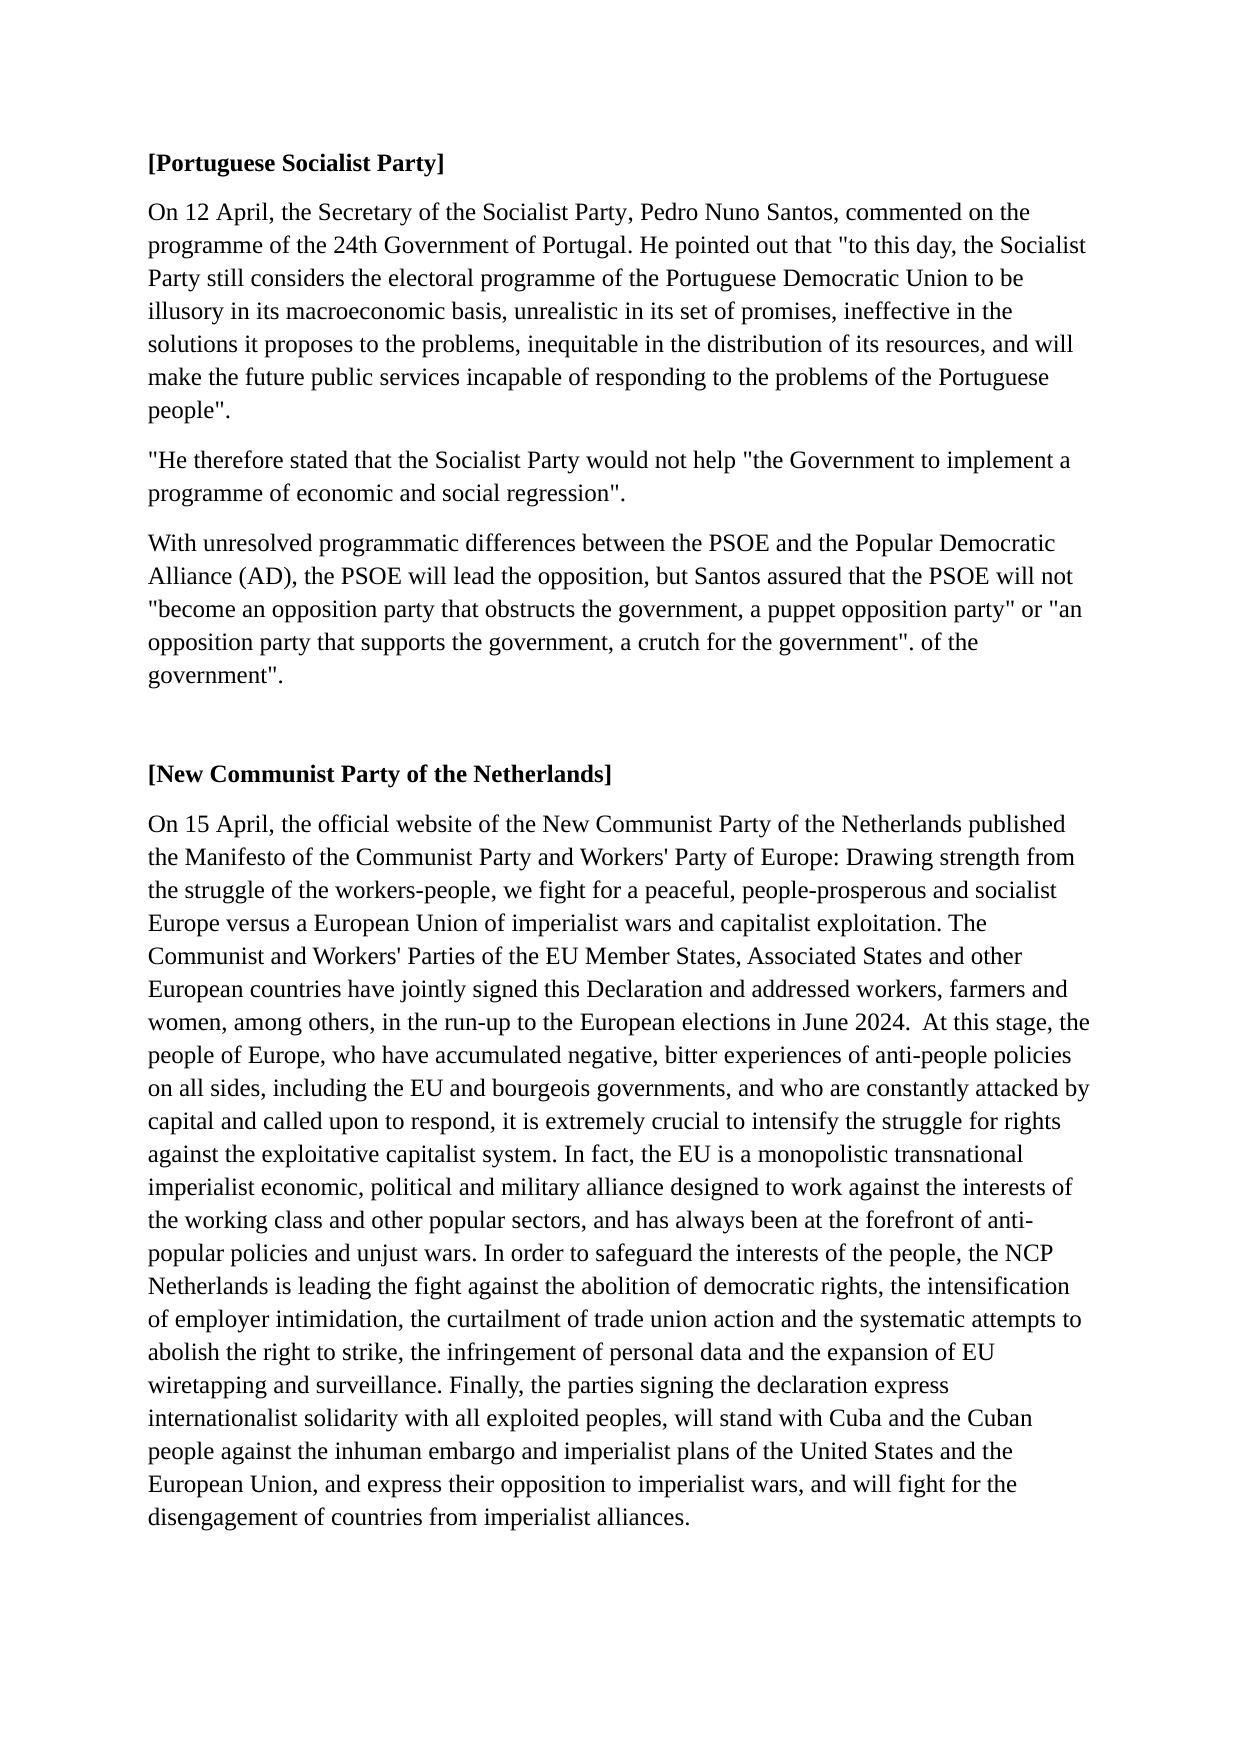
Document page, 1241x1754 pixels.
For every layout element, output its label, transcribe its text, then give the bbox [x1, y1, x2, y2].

text With unresolved programmatic differences between the PSOE and the Popular Democratic Alliance (AD), the PSOE will lead the opposition, but Santos assured that the PSOE will not "become an opposition party that obstructs the government, a puppet opposition party" or "an opposition party that supports the government, a crutch for the government". of the government". [148, 528, 1093, 689]
text [New Communist Party of the Netherlands] [148, 759, 1093, 788]
text On 15 April, the official website of the New Communist Party of the Netherlands published the Manifesto of the Communist Party and Workers' Party of Europe: Drawing strength from the struggle of the workers-people, we fight for a peaceful, people-prosperous and socialist Europe versus a European Union of imperialist wars and capitalist exploitation. The Communist and Workers' Parties of the EU Member States, Associated States and other European countries have jointly signed this Declaration and addressed workers, farmers and women, among others, in the run-up to the European elections in June 2024. At this stage, the people of Europe, who have accumulated negative, bitter experiences of anti-people policies on all sides, including the EU and bourgeois governments, and who are constantly attacked by capital and called upon to respond, it is extremely crucial to intensify the struggle for rights against the exploitative capitalist system. In fact, the EU is a monopolistic transnational imperialist economic, political and military alliance designed to work against the interests of the working class and other popular sectors, and has always been at the forefront of anti-popular policies and unjust wars. In order to safeguard the interests of the people, the NCP Netherlands is leading the fight against the abolition of democratic rights, the intensification of employer intimidation, the curtailment of trade union action and the systematic attempts to abolish the right to strike, the infringement of personal data and the expansion of EU wiretapping and surveillance. Finally, the parties signing the declaration express internationalist solidarity with all exploited peoples, will stand with Cuba and the Cuban people against the inhuman embargo and imperialist plans of the United States and the European Union, and express their opposition to imperialist wars, and will fight for the disengagement of countries from imperialist alliances. [148, 809, 1093, 1531]
text "He therefore stated that the Socialist Party would not help "the Government to implement a programme of economic and social regression". [148, 445, 1093, 507]
text On 12 April, the Secretary of the Socialist Party, Pedro Nuno Santos, commented on the programme of the 24th Government of Portugal. He pointed out that "to this day, the Socialist Party still considers the electoral programme of the Portuguese Democratic Union to be illusory in its macroeconomic basis, unrealistic in its set of promises, ineffective in the solutions it proposes to the problems, inequitable in the distribution of its resources, and will make the future public services incapable of responding to the problems of the Portuguese people". [148, 197, 1093, 424]
text [Portuguese Socialist Party] [148, 148, 1093, 176]
